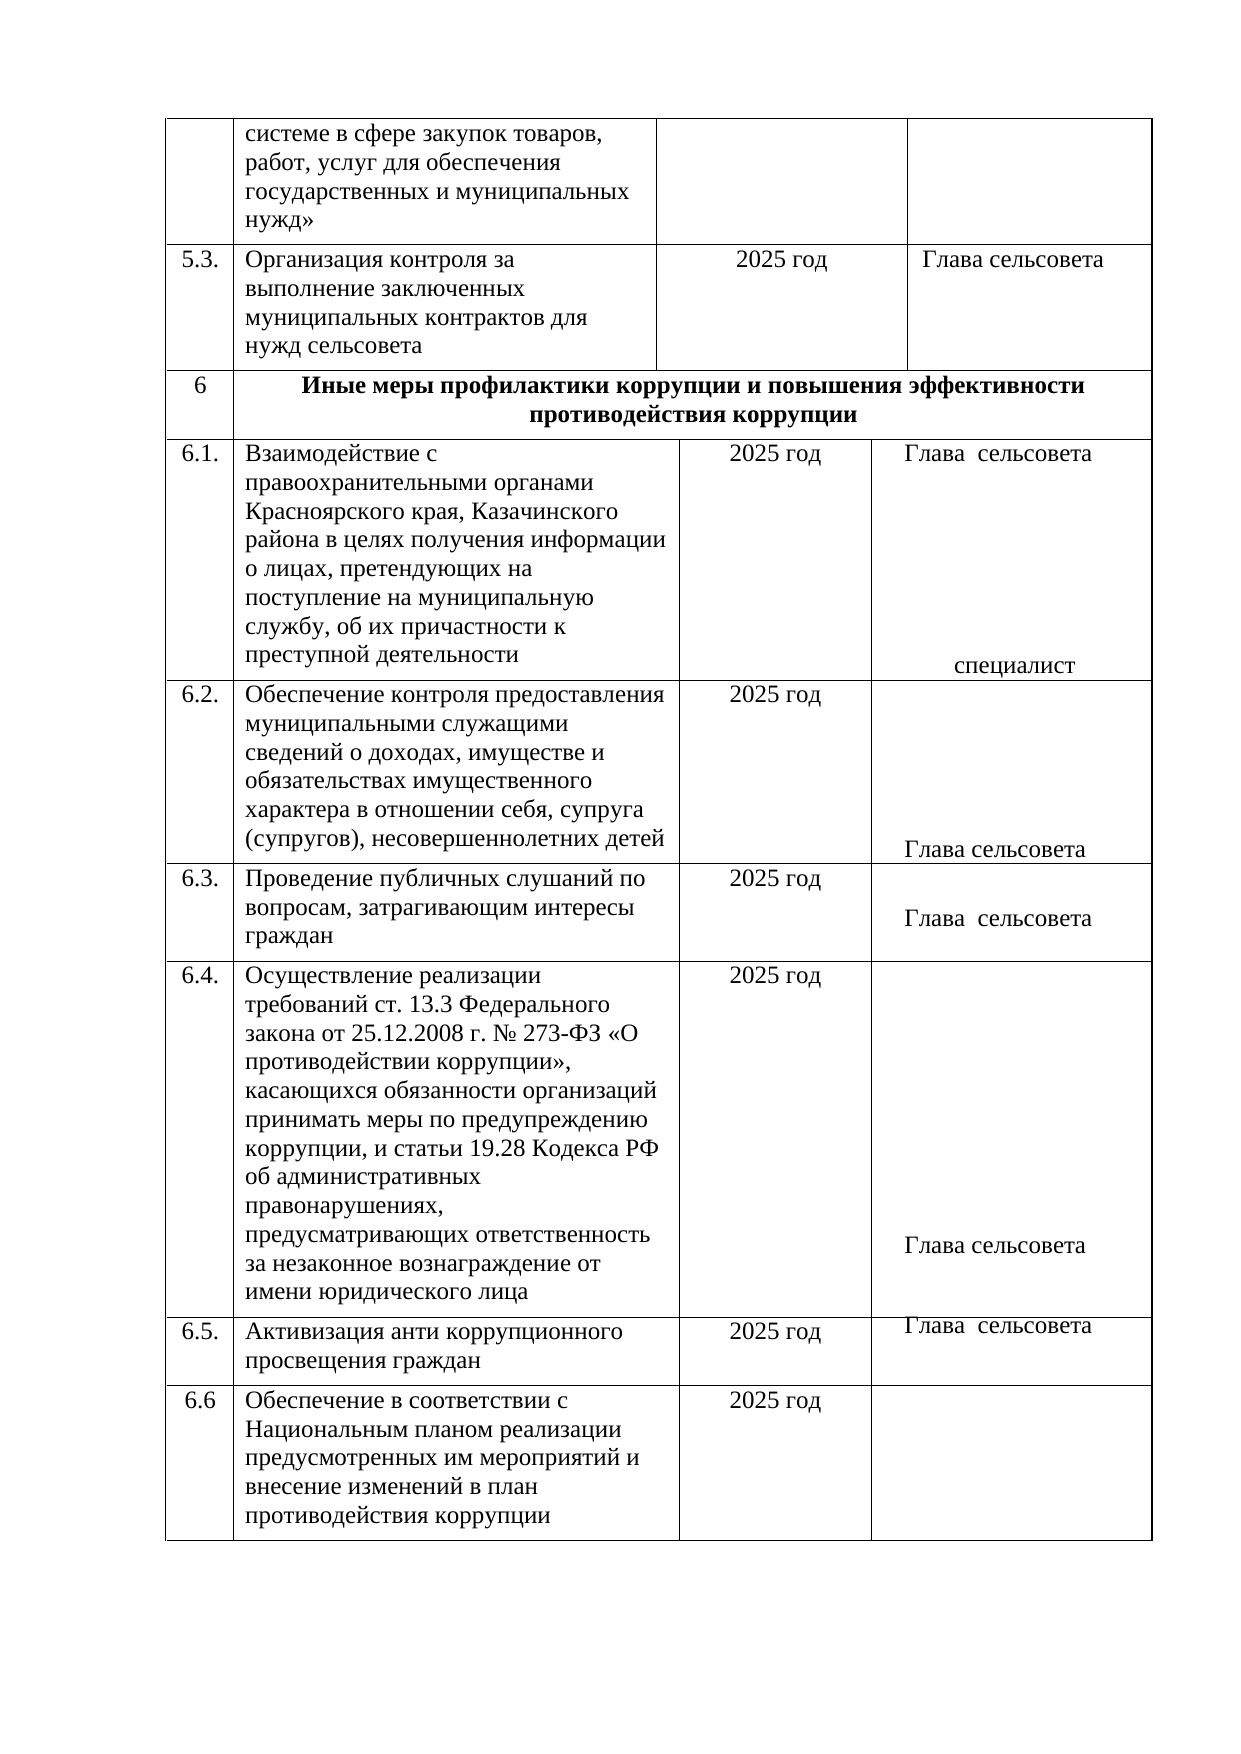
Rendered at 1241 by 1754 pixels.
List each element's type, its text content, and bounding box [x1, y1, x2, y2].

text 2025 год Глава сельсовета [736, 244, 1143, 273]
text 6.5. Активизация анти коррупционного просвещения граждан [181, 1316, 628, 1374]
text 2025 год [729, 1316, 823, 1345]
text Глава сельсовета [904, 1230, 1125, 1259]
text 6 Иные меры профилактики коррупции и повышения эффективности противодействия коррупции [194, 370, 1089, 428]
text 6.3. Проведение публичных слушаний по вопросам, затрагивающим интересы граждан [181, 863, 650, 949]
text системе в сфере закупок товаров, работ, услуг для обеспечения государственных и муниципальных нужд» [245, 118, 633, 233]
text Глава сельсовета [904, 903, 1125, 931]
text 2025 год [729, 863, 823, 892]
text 6.1. Взаимодействие с правоохранительными органами Красноярского края, Казачинского района в целях получения информации о лицах, претендующих на поступление на муниципальную службу, об их причастности к преступной деятельности [181, 438, 671, 668]
text 6.4. Осуществление реализации требований ст. 13.3 Федерального закона от 25.12.2008 г. № 273-ФЗ «О противодействии коррупции», касающихся обязанности организаций принимать меры по предупреждению коррупции, и статьи 19.28 Кодекса РФ об административных правонарушениях, предусматривающих ответственность за незаконное вознаграждение от имени юридического лица [181, 960, 664, 1305]
text Глава сельсовета [904, 834, 1125, 863]
text специалист [954, 651, 1154, 679]
text 2025 год [729, 679, 823, 708]
text 6.2. Обеспечение контроля предоставления муниципальными служащими сведений о доходах, имуществе и обязательствах имущественного характера в отношении себя, супруга (супругов), несовершеннолетних детей [181, 679, 669, 852]
text 2025 год [729, 1385, 823, 1414]
text 6.6 Обеспечение в соответствии с Национальным планом реализации предусмотренных им мероприятий и внесение изменений в план противодействия коррупции [184, 1385, 645, 1529]
text 2025 год [729, 960, 823, 989]
text 5.3. Организация контроля за выполнение заключенных муниципальных контрактов для нужд сельсовета [181, 244, 593, 359]
text Глава сельсовета [904, 438, 1125, 467]
text Глава сельсовета [904, 1310, 1125, 1339]
text 2025 год [729, 438, 823, 467]
